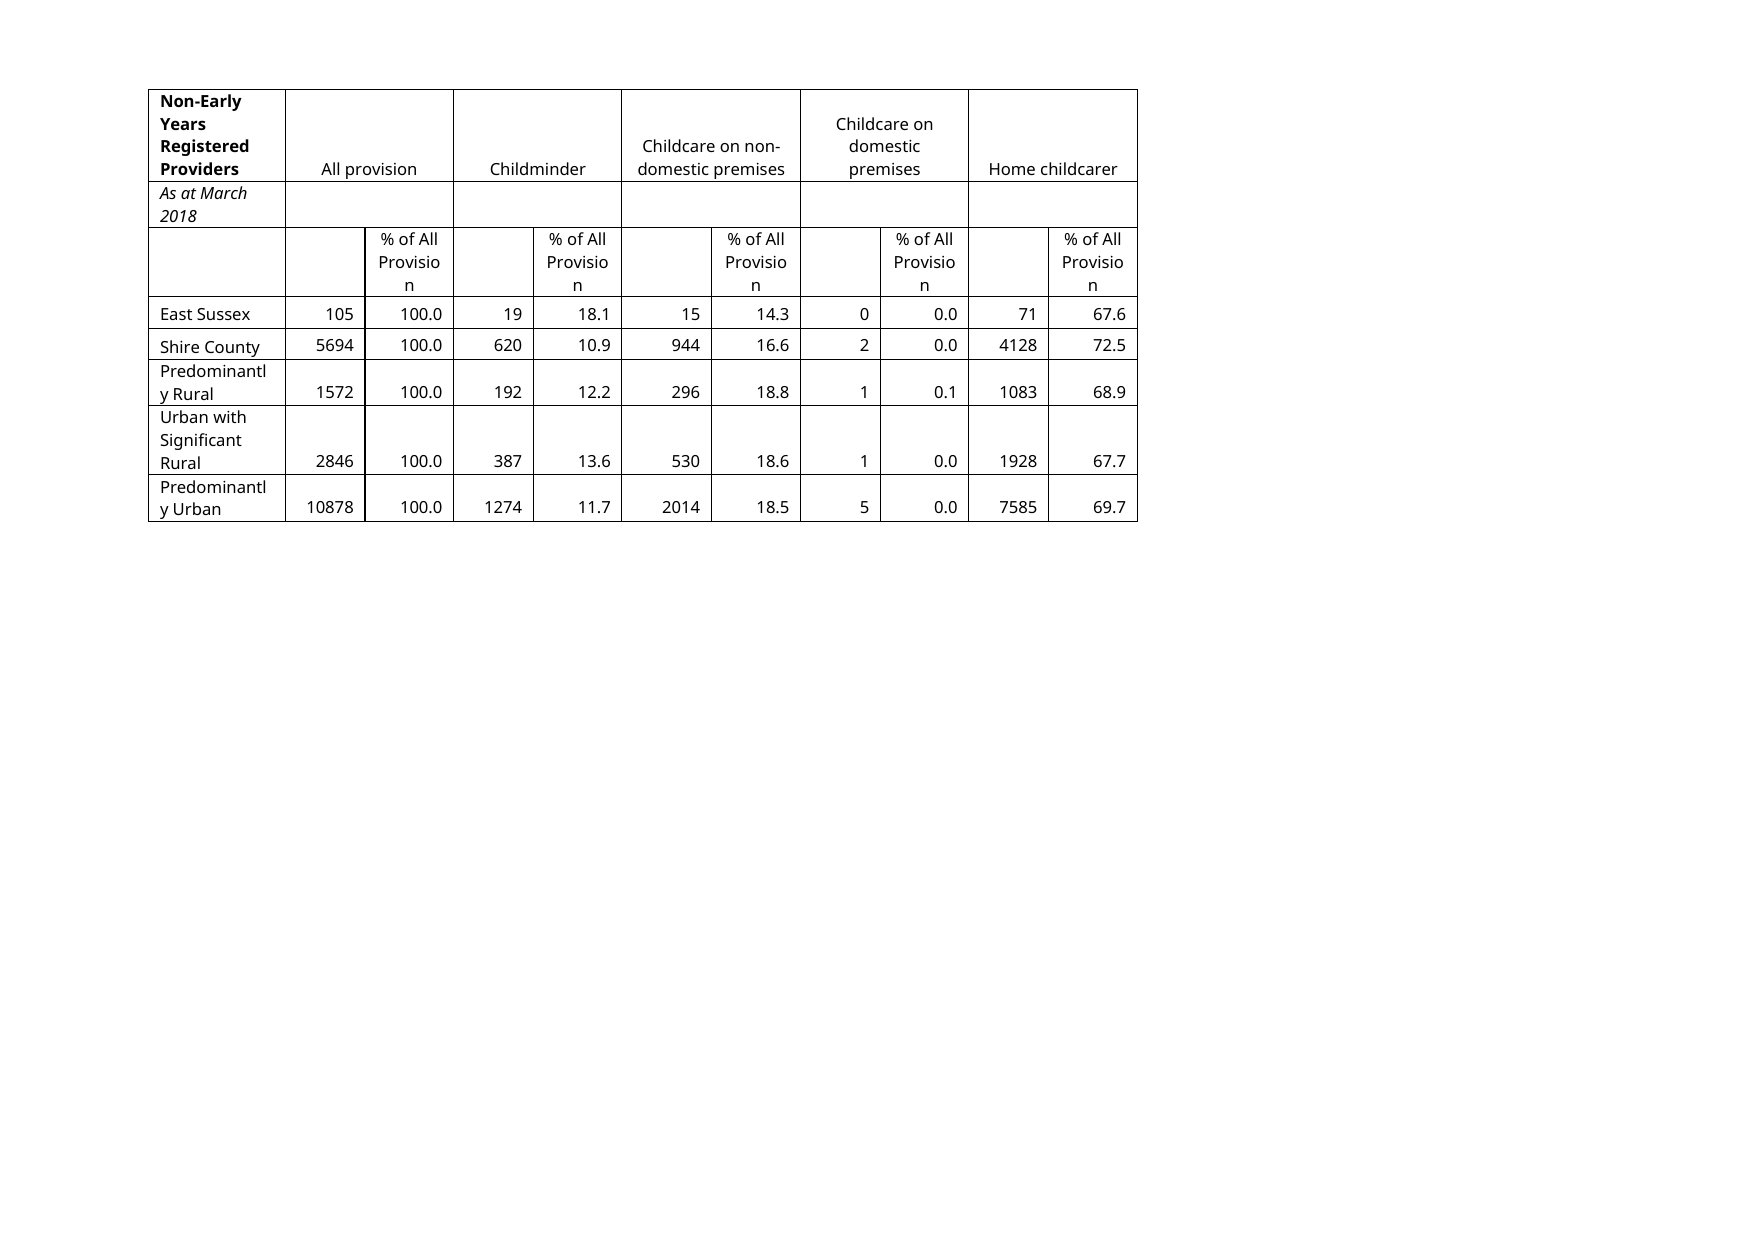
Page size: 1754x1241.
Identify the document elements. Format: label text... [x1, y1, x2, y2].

table_cell 18.1 [534, 297, 621, 327]
table_cell Predominantly Urban [149, 475, 285, 521]
table_cell 100.0 [366, 297, 453, 327]
table_cell 1572 [286, 360, 364, 405]
table_cell [801, 228, 880, 296]
table_cell [801, 182, 968, 227]
table_cell 67.6 [1049, 297, 1137, 327]
table_cell 1274 [454, 475, 533, 521]
table_cell East Sussex [149, 297, 285, 327]
table_cell 7585 [969, 475, 1048, 521]
table_cell 0.0 [881, 406, 968, 474]
table_cell 387 [454, 406, 533, 474]
table_header Childcare on domestic premises [801, 90, 968, 181]
table_cell % of All Provision [1049, 228, 1137, 296]
table_cell 0.0 [881, 329, 968, 359]
table_cell 1083 [969, 360, 1048, 405]
table_header All provision [286, 90, 453, 181]
table_cell 11.7 [534, 475, 621, 521]
table_cell 620 [454, 329, 533, 359]
table_cell 296 [622, 360, 711, 405]
table_cell 2014 [622, 475, 711, 521]
table_cell 4128 [969, 329, 1048, 359]
table_cell 1 [801, 406, 880, 474]
table_cell 1 [801, 360, 880, 405]
table_cell 15 [622, 297, 711, 327]
table_cell % of All Provision [366, 228, 453, 296]
table_cell 2 [801, 329, 880, 359]
table_cell 10878 [286, 475, 364, 521]
table_header Childminder [454, 90, 621, 181]
table_cell 0 [801, 297, 880, 327]
table_cell As at March 2018 [149, 182, 285, 227]
table_cell 12.2 [534, 360, 621, 405]
table_cell 18.5 [712, 475, 800, 521]
table_cell [622, 182, 800, 227]
table_cell 18.6 [712, 406, 800, 474]
table_cell 0.1 [881, 360, 968, 405]
table_cell [286, 182, 453, 227]
table_cell 14.3 [712, 297, 800, 327]
table_cell 530 [622, 406, 711, 474]
table_cell Shire County [149, 329, 285, 359]
table_cell 5694 [286, 329, 364, 359]
table_cell 100.0 [366, 475, 453, 521]
table_header Home childcarer [969, 90, 1137, 181]
table_cell 105 [286, 297, 364, 327]
table_cell 1928 [969, 406, 1048, 474]
table_cell 67.7 [1049, 406, 1137, 474]
table_cell 2846 [286, 406, 364, 474]
table_cell 100.0 [366, 360, 453, 405]
table_cell 18.8 [712, 360, 800, 405]
table_cell % of All Provision [712, 228, 800, 296]
table_cell [622, 228, 711, 296]
table_cell 100.0 [366, 329, 453, 359]
table_cell 10.9 [534, 329, 621, 359]
table_cell % of All Provision [534, 228, 621, 296]
table_cell 69.7 [1049, 475, 1137, 521]
table_cell 944 [622, 329, 711, 359]
table_cell [454, 182, 621, 227]
table_cell 68.9 [1049, 360, 1137, 405]
table_cell 71 [969, 297, 1048, 327]
table_cell 13.6 [534, 406, 621, 474]
table_cell 0.0 [881, 297, 968, 327]
table_cell [454, 228, 533, 296]
table_cell Predominantly Rural [149, 360, 285, 405]
table_cell 19 [454, 297, 533, 327]
table_cell 100.0 [366, 406, 453, 474]
table_cell 192 [454, 360, 533, 405]
table_cell % of All Provision [881, 228, 968, 296]
table_cell 72.5 [1049, 329, 1137, 359]
table_cell [149, 228, 285, 296]
table_header Non-Early Years Registered Providers [149, 90, 285, 181]
table_header Childcare on non-domestic premises [622, 90, 800, 181]
table_cell 5 [801, 475, 880, 521]
table_cell 0.0 [881, 475, 968, 521]
table_cell 16.6 [712, 329, 800, 359]
table_cell [969, 228, 1048, 296]
table_cell [969, 182, 1137, 227]
table_cell [286, 228, 364, 296]
table_cell Urban with Significant Rural [149, 406, 285, 474]
